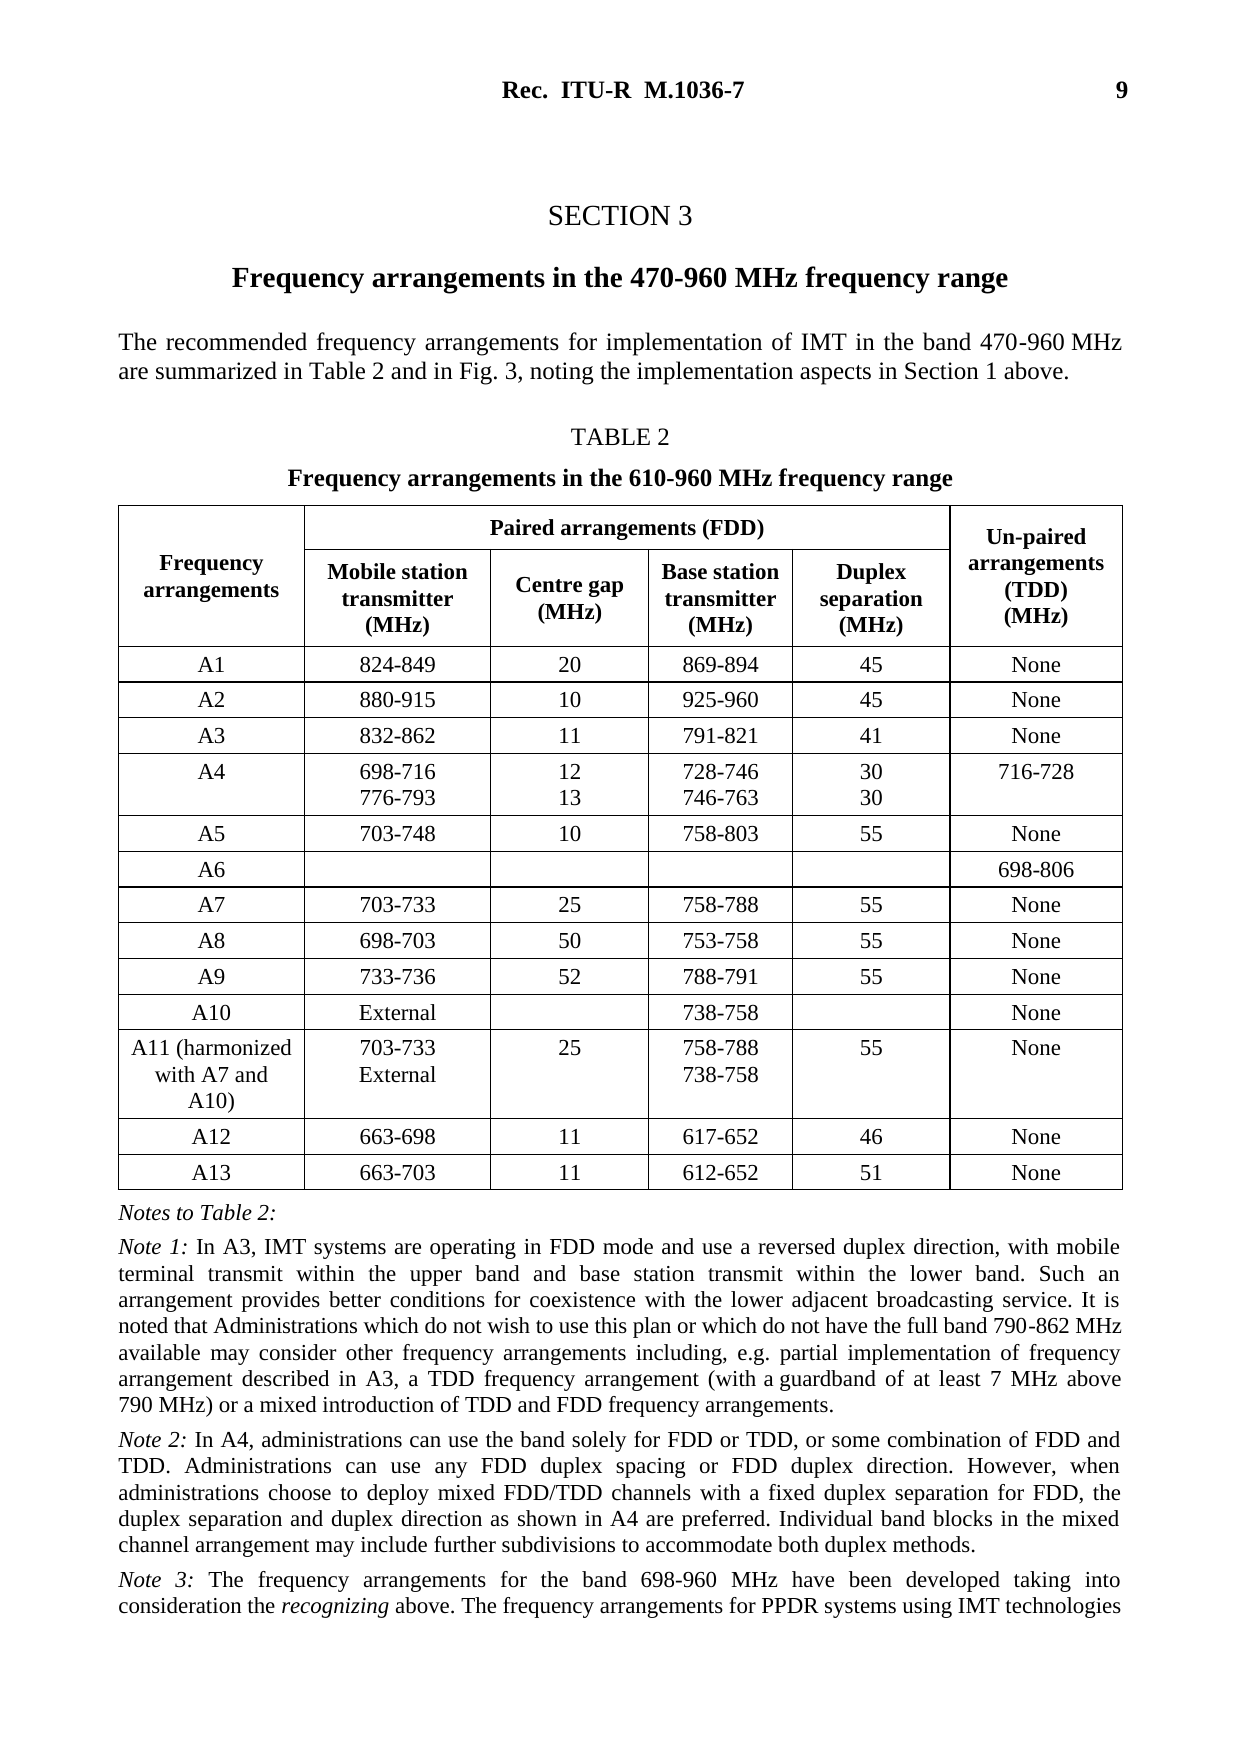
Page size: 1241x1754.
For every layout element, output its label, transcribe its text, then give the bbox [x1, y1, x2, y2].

table_cell 46 [793, 1119, 949, 1153]
table_cell 11 [491, 1155, 648, 1189]
table_cell 52 [491, 959, 648, 993]
table_cell 41 [793, 718, 949, 753]
table_header Un-paired arrangements (TDD) (MHz) [951, 506, 1122, 646]
table_cell 753-758 [649, 923, 792, 958]
table_cell 698-806 [951, 852, 1122, 886]
table_cell 880-915 [305, 683, 490, 717]
table_cell 55 [793, 959, 949, 993]
table_cell None [951, 1030, 1122, 1118]
title The recommended frequency arrangements for implementation of IMT in the band 470-960 MHz are summarized in Table 2 and in Fig. 3, noting the implementation aspects in Section 1 above. [118, 327, 1122, 385]
table_cell A11 (harmonized with A7 and A10) [119, 1030, 304, 1118]
table_cell A7 [119, 888, 304, 922]
table_cell 55 [793, 1030, 949, 1118]
table_cell External [305, 995, 490, 1029]
table_cell 869-894 [649, 647, 792, 681]
table_cell A3 [119, 718, 304, 753]
table_cell 55 [793, 923, 949, 958]
table_cell 824-849 [305, 647, 490, 681]
text Note 1: In A3, IMT systems are operating in FDD mode and use a reversed duplex direction, with mobile terminal transmit within the upper band and base station transmit within the lower band. Such an arrangement provides better conditions for coexistence with the lower adjacent broadcasting service. It is noted that Administrations which do not wish to use this plan or which do not have the full band 790-862 MHz available may consider other frequency arrangements including, e.g. partial implementation of frequency arrangement described in A3, a TDD frequency arrangement (with a guardband of at least 7 MHz above 790 MHz) or a mixed introduction of TDD and FDD frequency arrangements. [118, 1233, 1122, 1418]
table_cell 11 [491, 718, 648, 753]
table_cell Centre gap (MHz) [491, 550, 648, 646]
table_cell 55 [793, 816, 949, 851]
text SECTION 3 [118, 198, 1122, 231]
table_cell 703-733 External [305, 1030, 490, 1118]
table_cell 663-703 [305, 1155, 490, 1189]
table_cell 832-862 [305, 718, 490, 753]
table_cell 30 30 [793, 754, 949, 815]
table_cell 45 [793, 683, 949, 717]
table_cell 703-748 [305, 816, 490, 851]
table_cell 703-733 [305, 888, 490, 922]
table_cell [305, 852, 490, 886]
table_cell 791-821 [649, 718, 792, 753]
table_cell 20 [491, 647, 648, 681]
table_cell 733-736 [305, 959, 490, 993]
table_cell None [951, 888, 1122, 922]
table_cell A10 [119, 995, 304, 1029]
table_cell 10 [491, 816, 648, 851]
table_cell 51 [793, 1155, 949, 1189]
table_cell 728-746 746-763 [649, 754, 792, 815]
table_cell [491, 852, 648, 886]
table_cell 25 [491, 1030, 648, 1118]
table_cell A8 [119, 923, 304, 958]
table_cell 10 [491, 683, 648, 717]
table_cell 25 [491, 888, 648, 922]
table_cell [793, 995, 949, 1029]
table_cell [491, 995, 648, 1029]
table_cell 617-652 [649, 1119, 792, 1153]
table_cell 12 13 [491, 754, 648, 815]
title Frequency arrangements in the 470-960 MHz frequency range [118, 260, 1122, 294]
table_cell 925-960 [649, 683, 792, 717]
table_cell Duplex separation (MHz) [793, 550, 949, 646]
table_cell Mobile station transmitter (MHz) [305, 550, 490, 646]
table_cell [649, 852, 792, 886]
text Notes to Table 2: [118, 1198, 1122, 1225]
table_cell 758-803 [649, 816, 792, 851]
table_cell None [951, 1155, 1122, 1189]
title Frequency arrangements in the 610-960 MHz frequency range [118, 463, 1122, 492]
table_header Paired arrangements (FDD) [305, 506, 949, 549]
table_cell A13 [119, 1155, 304, 1189]
table_cell A4 [119, 754, 304, 815]
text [118, 1566, 1122, 1619]
table_cell 788-791 [649, 959, 792, 993]
table_cell 11 [491, 1119, 648, 1153]
table_header Frequency arrangements [119, 506, 304, 646]
text Note 2: In A4, administrations can use the band solely for FDD or TDD, or some combination of FDD and TDD. Administrations can use any FDD duplex spacing or FDD duplex direction. However, when administrations choose to deploy mixed FDD/TDD channels with a fixed duplex separation for FDD, the duplex separation and duplex direction as shown in A4 are preferred. Individual band blocks in the mixed channel arrangement may include further subdivisions to accommodate both duplex methods. [118, 1426, 1122, 1558]
table_cell None [951, 816, 1122, 851]
table_cell A6 [119, 852, 304, 886]
table_cell 758-788 738-758 [649, 1030, 792, 1118]
table_cell 50 [491, 923, 648, 958]
table_cell None [951, 718, 1122, 753]
table_cell None [951, 647, 1122, 681]
table_cell Base station transmitter (MHz) [649, 550, 792, 646]
table_cell None [951, 683, 1122, 717]
table_cell 698-703 [305, 923, 490, 958]
table_cell 45 [793, 647, 949, 681]
table_cell None [951, 995, 1122, 1029]
table_cell None [951, 923, 1122, 958]
table_cell 716-728 [951, 754, 1122, 815]
table_cell 55 [793, 888, 949, 922]
table_cell A12 [119, 1119, 304, 1153]
table_cell A9 [119, 959, 304, 993]
text TABLE 2 [118, 422, 1122, 451]
table_cell A5 [119, 816, 304, 851]
table_cell 698-716 776-793 [305, 754, 490, 815]
table_cell A2 [119, 683, 304, 717]
table_cell 738-758 [649, 995, 792, 1029]
table_cell 758-788 [649, 888, 792, 922]
table_cell None [951, 959, 1122, 993]
table_cell 663-698 [305, 1119, 490, 1153]
table_cell 612-652 [649, 1155, 792, 1189]
table_cell [793, 852, 949, 886]
table_cell None [951, 1119, 1122, 1153]
table_cell A1 [119, 647, 304, 681]
